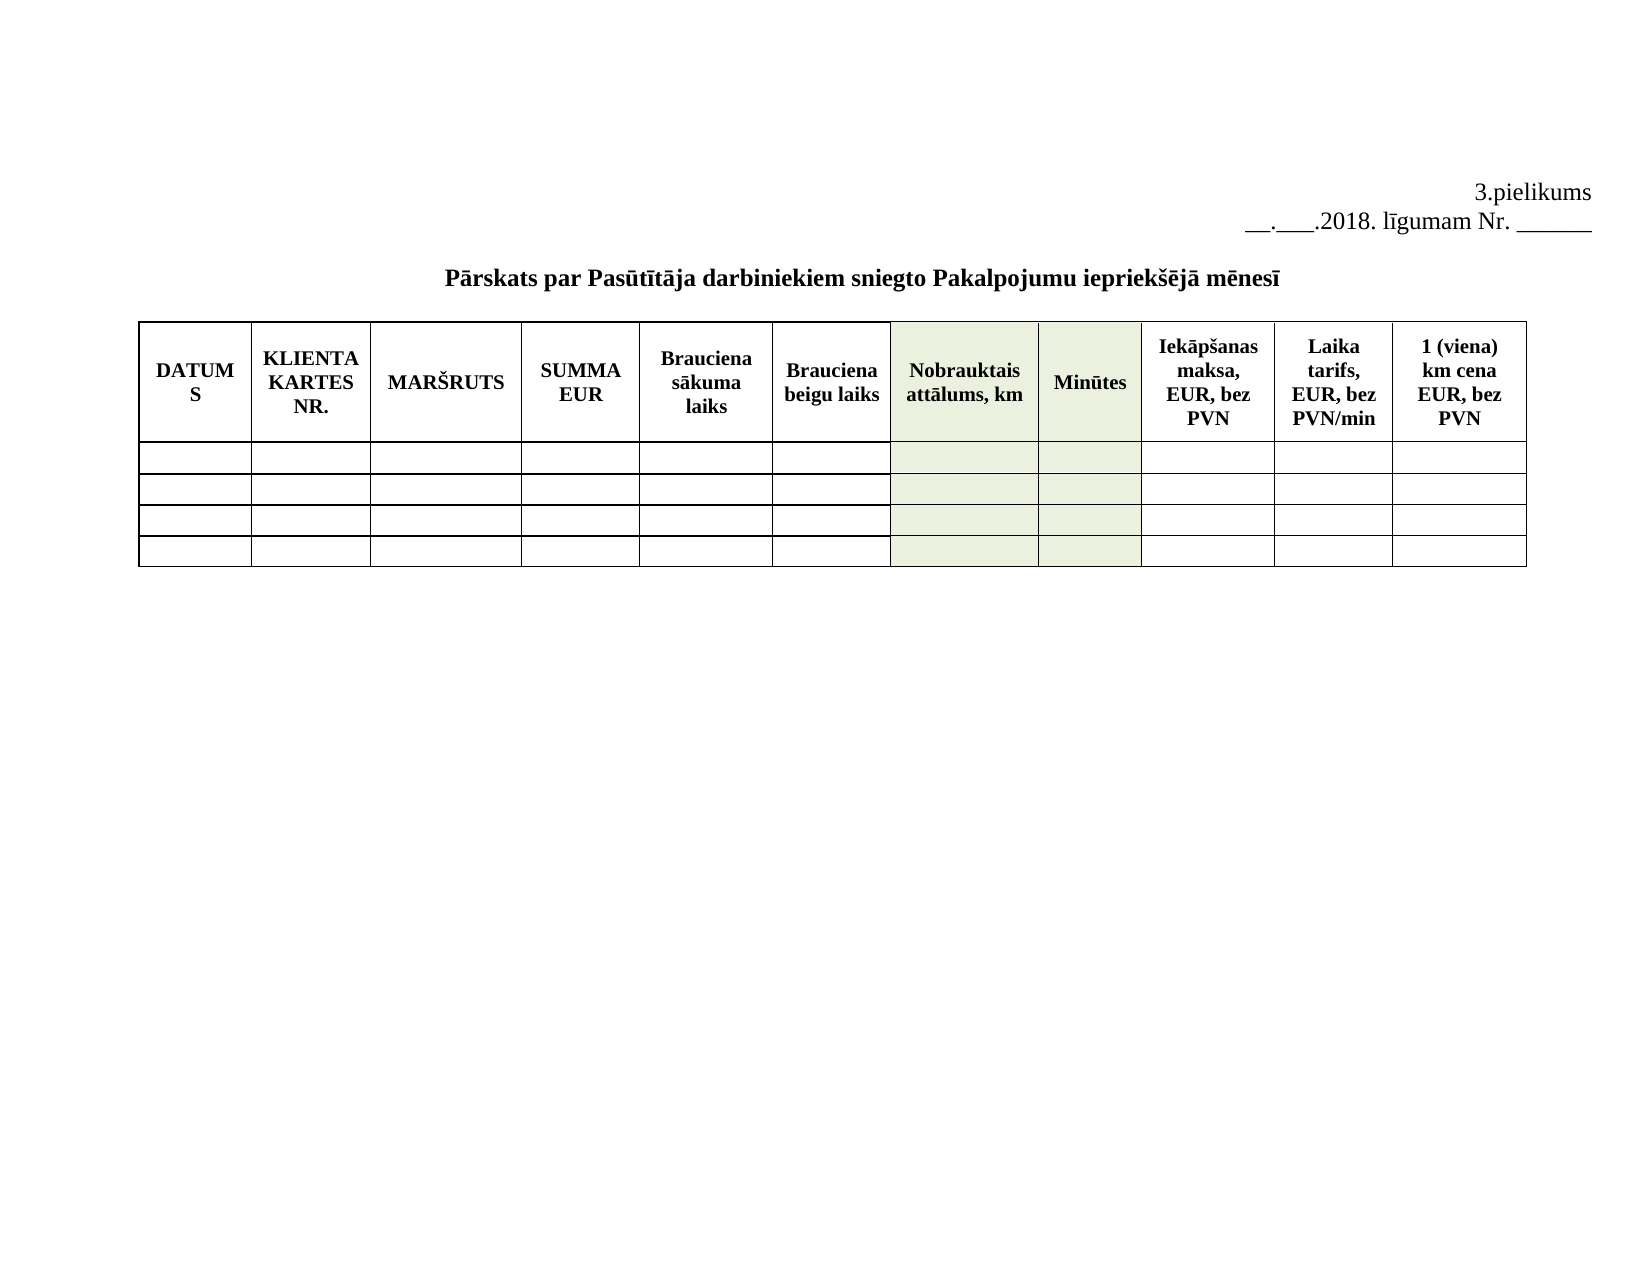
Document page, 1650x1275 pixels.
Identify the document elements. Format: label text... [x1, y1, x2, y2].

table_cell [773, 443, 890, 472]
table_cell [371, 506, 521, 535]
table_cell [252, 443, 370, 472]
table_cell [640, 475, 772, 504]
table_cell [522, 443, 639, 472]
table_cell [1393, 536, 1526, 566]
table_header 1 (viena) km cena EUR, bez PVN [1393, 322, 1526, 441]
table_header SUMMA EUR [522, 323, 639, 441]
table_cell [140, 443, 251, 472]
table_cell [1039, 536, 1141, 566]
table_cell [140, 475, 251, 504]
table_header MARŠRUTS [371, 323, 521, 441]
table_header Brauciena beigu laiks [773, 323, 890, 441]
table_cell [1039, 505, 1141, 535]
table_cell [640, 443, 772, 472]
text 3.pielikums [74, 177, 1592, 206]
table_cell [371, 475, 521, 504]
table_cell [640, 537, 772, 566]
table_header Nobrauktais attālums, km [891, 322, 1038, 441]
table_cell [1142, 505, 1274, 535]
table_cell [773, 475, 890, 504]
table_cell [1142, 474, 1274, 504]
text Pārskats par Pasūtītāja darbiniekiem sniegto Pakalpojumu iepriekšējā mēnesī [74, 263, 1592, 292]
table_cell [773, 506, 890, 535]
table_cell [1393, 474, 1526, 504]
table_cell [891, 474, 1038, 504]
table_header Iekāpšanas maksa, EUR, bez PVN [1142, 322, 1275, 441]
table_cell [1039, 442, 1141, 472]
table_cell [1393, 442, 1526, 472]
table_cell [252, 506, 370, 535]
table_cell [891, 442, 1038, 472]
table_header DATUMS [140, 323, 251, 441]
table_cell [773, 537, 890, 566]
text __.___.2018. līgumam Nr. ______ [74, 206, 1592, 235]
table_cell [1275, 536, 1392, 566]
table_cell [1275, 505, 1392, 535]
table_header KLIENTA KARTES NR. [252, 323, 370, 441]
table_cell [252, 537, 370, 566]
table_cell [1142, 536, 1274, 566]
table_cell [891, 536, 1038, 566]
table_header Minūtes [1039, 322, 1142, 441]
table_cell [891, 505, 1038, 535]
table_cell [1142, 442, 1274, 472]
table_cell [1275, 442, 1392, 472]
table_cell [252, 475, 370, 504]
table_cell [371, 537, 521, 566]
table_cell [1393, 505, 1526, 535]
table_cell [371, 443, 521, 472]
table_cell [140, 506, 251, 535]
table_cell [1275, 474, 1392, 504]
table_cell [522, 475, 639, 504]
table_header Laika tarifs, EUR, bez PVN/min [1275, 322, 1393, 441]
table_cell [1039, 474, 1141, 504]
table_cell [522, 537, 639, 566]
table_cell [140, 537, 251, 566]
table_cell [522, 506, 639, 535]
table_cell [640, 506, 772, 535]
table_header Brauciena sākuma laiks [640, 323, 772, 441]
